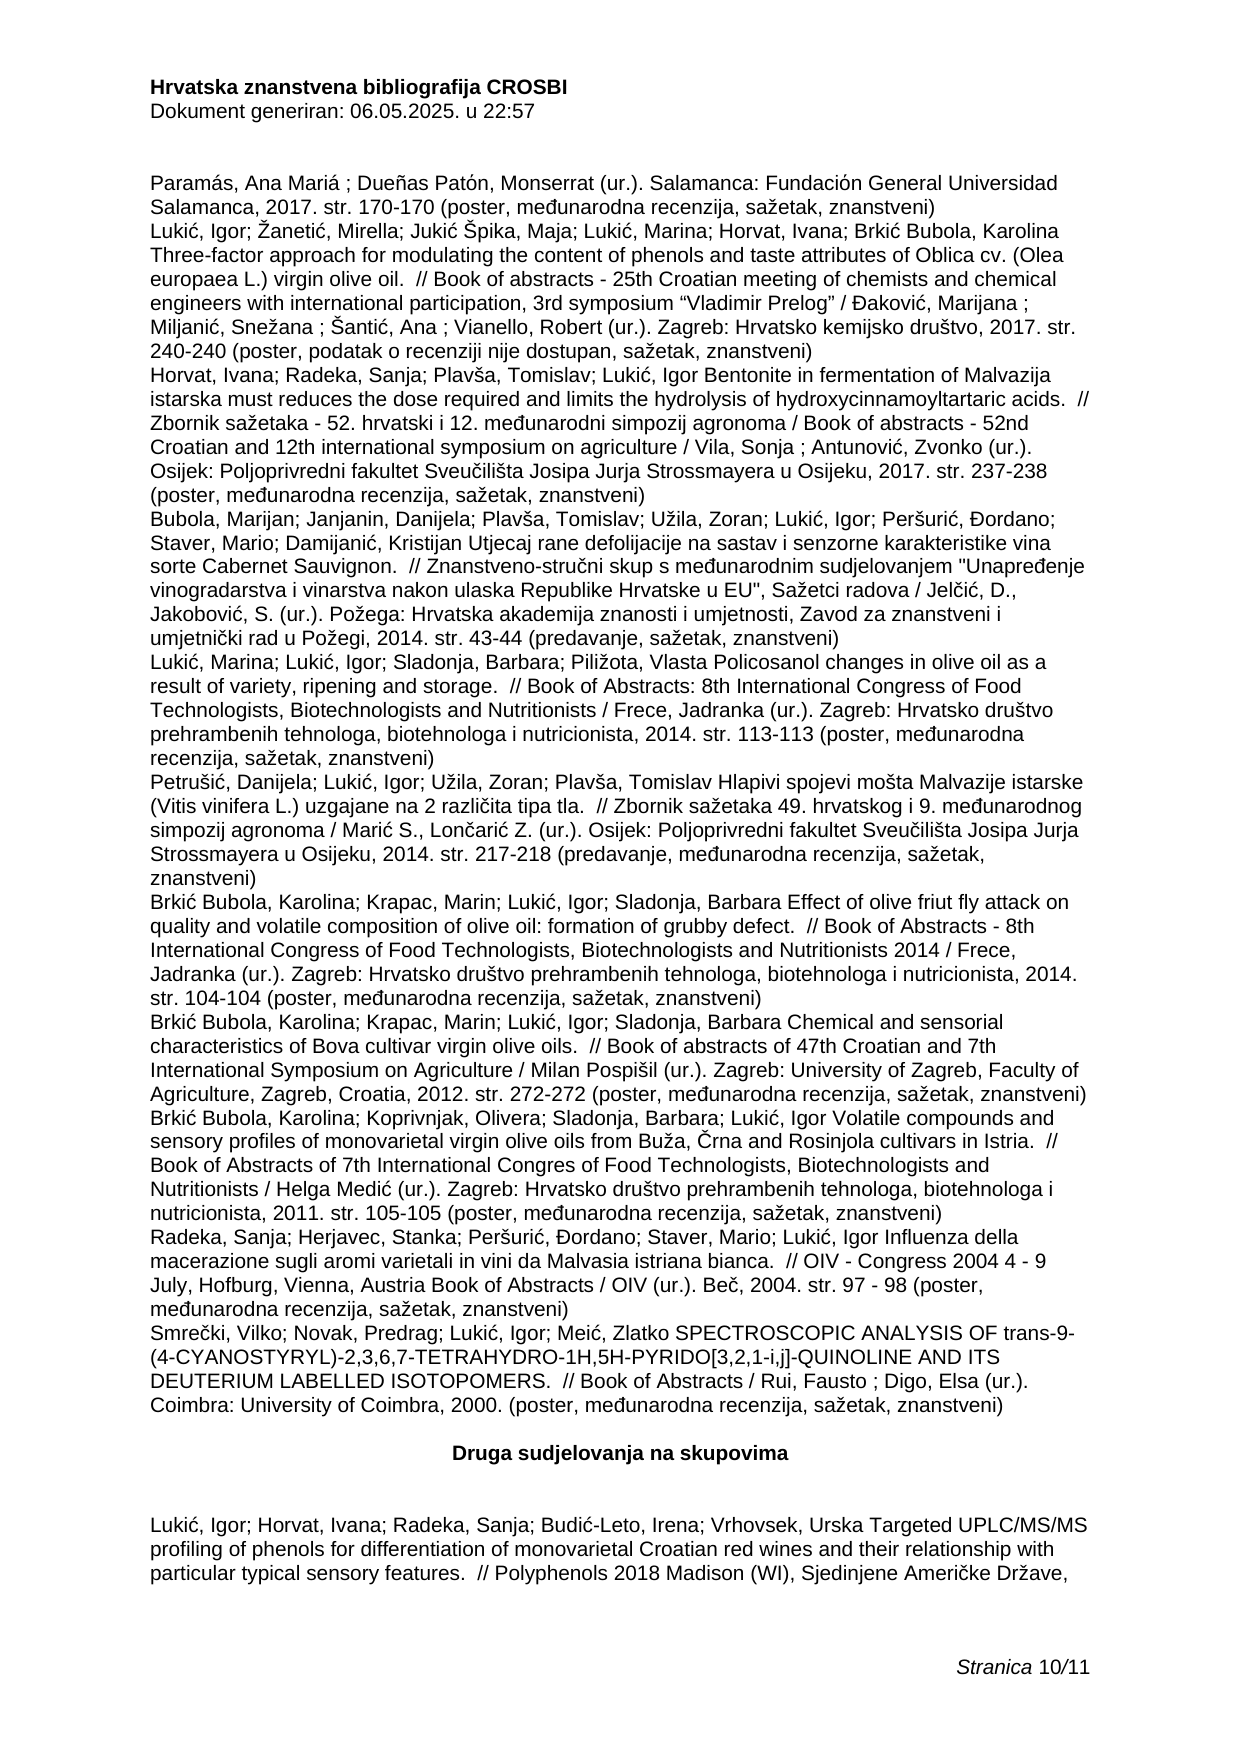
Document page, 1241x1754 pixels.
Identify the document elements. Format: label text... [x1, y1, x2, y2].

text Lukić, Marina; Lukić, Igor; Sladonja, Barbara; Piližota, Vlasta [150, 650, 1090, 770]
text Petrušić, Danijela; Lukić, Igor; Užila, Zoran; Plavša, Tomislav [150, 770, 1090, 890]
text Smrečki, Vilko; Novak, Predrag; Lukić, Igor; Meić, Zlatko [150, 1321, 1090, 1417]
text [150, 1513, 1090, 1584]
text Brkić Bubola, Karolina; Koprivnjak, Olivera; Sladonja, Barbara; Lukić, Igor [150, 1105, 1090, 1225]
text Brkić Bubola, Karolina; Krapac, Marin; Lukić, Igor; Sladonja, Barbara [150, 890, 1090, 1009]
text Brkić Bubola, Karolina; Krapac, Marin; Lukić, Igor; Sladonja, Barbara [150, 1009, 1090, 1105]
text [150, 171, 1090, 219]
text Horvat, Ivana; Radeka, Sanja; Plavša, Tomislav; Lukić, Igor [150, 363, 1090, 506]
subtitle Druga sudjelovanja na skupovima [150, 1441, 1090, 1465]
text Bubola, Marijan; Janjanin, Danijela; Plavša, Tomislav; Užila, Zoran; Lukić, Igor; Peršurić, Đordano; Staver, Mario; Damijanić, Kristijan [150, 506, 1090, 650]
text Lukić, Igor; Žanetić, Mirella; Jukić Špika, Maja; Lukić, Marina; Horvat, Ivana; Brkić Bubola, Karolina [150, 219, 1090, 363]
text Radeka, Sanja; Herjavec, Stanka; Peršurić, Đordano; Staver, Mario; Lukić, Igor [150, 1225, 1090, 1321]
